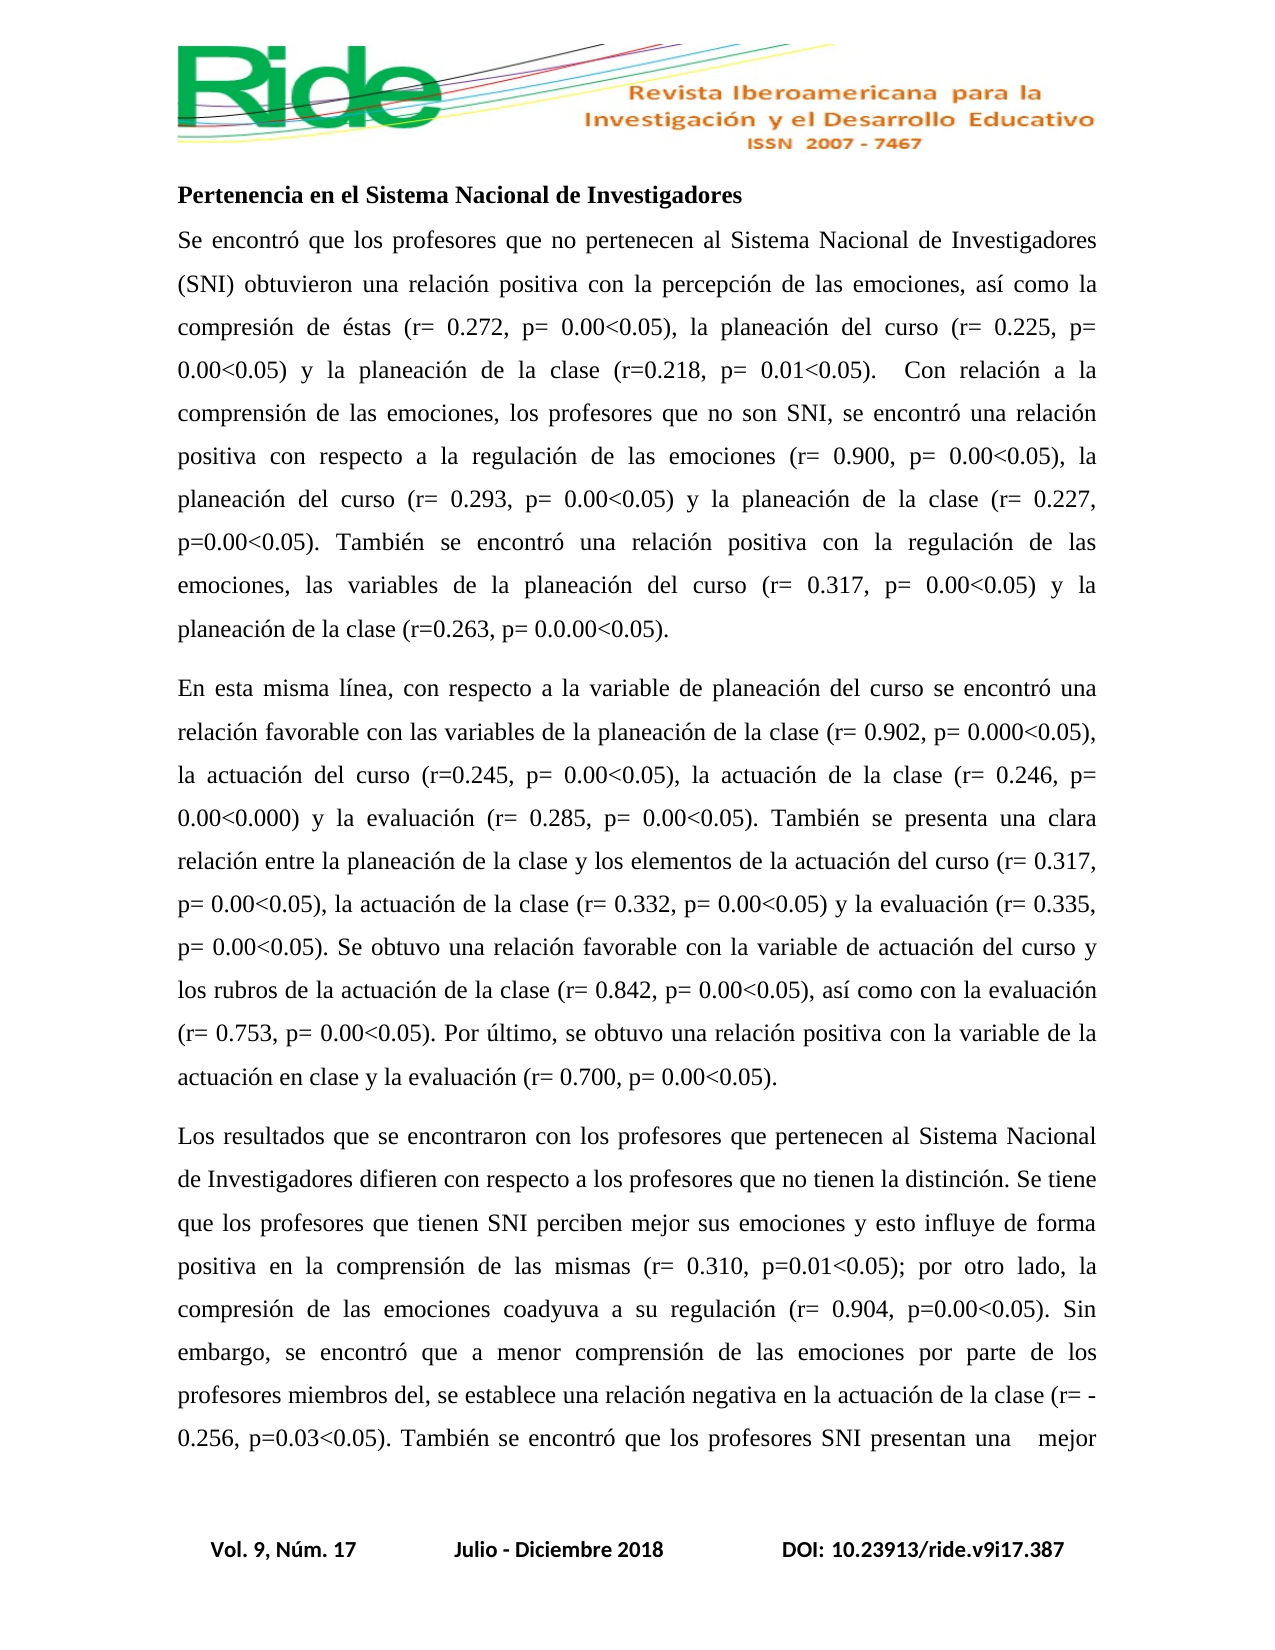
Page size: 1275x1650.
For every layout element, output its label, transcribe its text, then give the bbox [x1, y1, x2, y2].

picture [177, 44, 1098, 153]
text En esta misma línea, con respecto a la variable de planeación del curso se encontró una relación favorable con las variables de la planeación de la clase (r= 0.902, p= 0.000<0.05), la actuación del curso (r=0.245, p= 0.00<0.05), la actuación de la clase (r= 0.246, p= 0.00<0.000) y la evaluación (r= 0.285, p= 0.00<0.05). También se presenta una clara relación entre la planeación de la clase y los elementos de la actuación del curso (r= 0.317, p= 0.00<0.05), la actuación de la clase (r= 0.332, p= 0.00<0.05) y la evaluación (r= 0.335, p= 0.00<0.05). Se obtuvo una relación favorable con la variable de actuación del curso y los rubros de la actuación de la clase (r= 0.842, p= 0.00<0.05), así como con la evaluación (r= 0.753, p= 0.00<0.05). Por último, se obtuvo una relación positiva con la variable de la actuación en clase y la evaluación (r= 0.700, p= 0.00<0.05). [177, 673, 1098, 1090]
text Se encontró que los profesores que no pertenecen al Sistema Nacional de Investigadores (SNI) obtuvieron una relación positiva con la percepción de las emociones, así como la compresión de éstas (r= 0.272, p= 0.00<0.05), la planeación del curso (r= 0.225, p= 0.00<0.05) y la planeación de la clase (r=0.218, p= 0.01<0.05). Con relación a la comprensión de las emociones, los profesores que no son SNI, se encontró una relación positiva con respecto a la regulación de las emociones (r= 0.900, p= 0.00<0.05), la planeación del curso (r= 0.293, p= 0.00<0.05) y la planeación de la clase (r= 0.227, p=0.00<0.05). También se encontró una relación positiva con la regulación de las emociones, las variables de la planeación del curso (r= 0.317, p= 0.00<0.05) y la planeación de la clase (r=0.263, p= 0.0.00<0.05). [177, 226, 1098, 642]
text Pertenencia en el Sistema Nacional de Investigadores [177, 180, 1098, 209]
